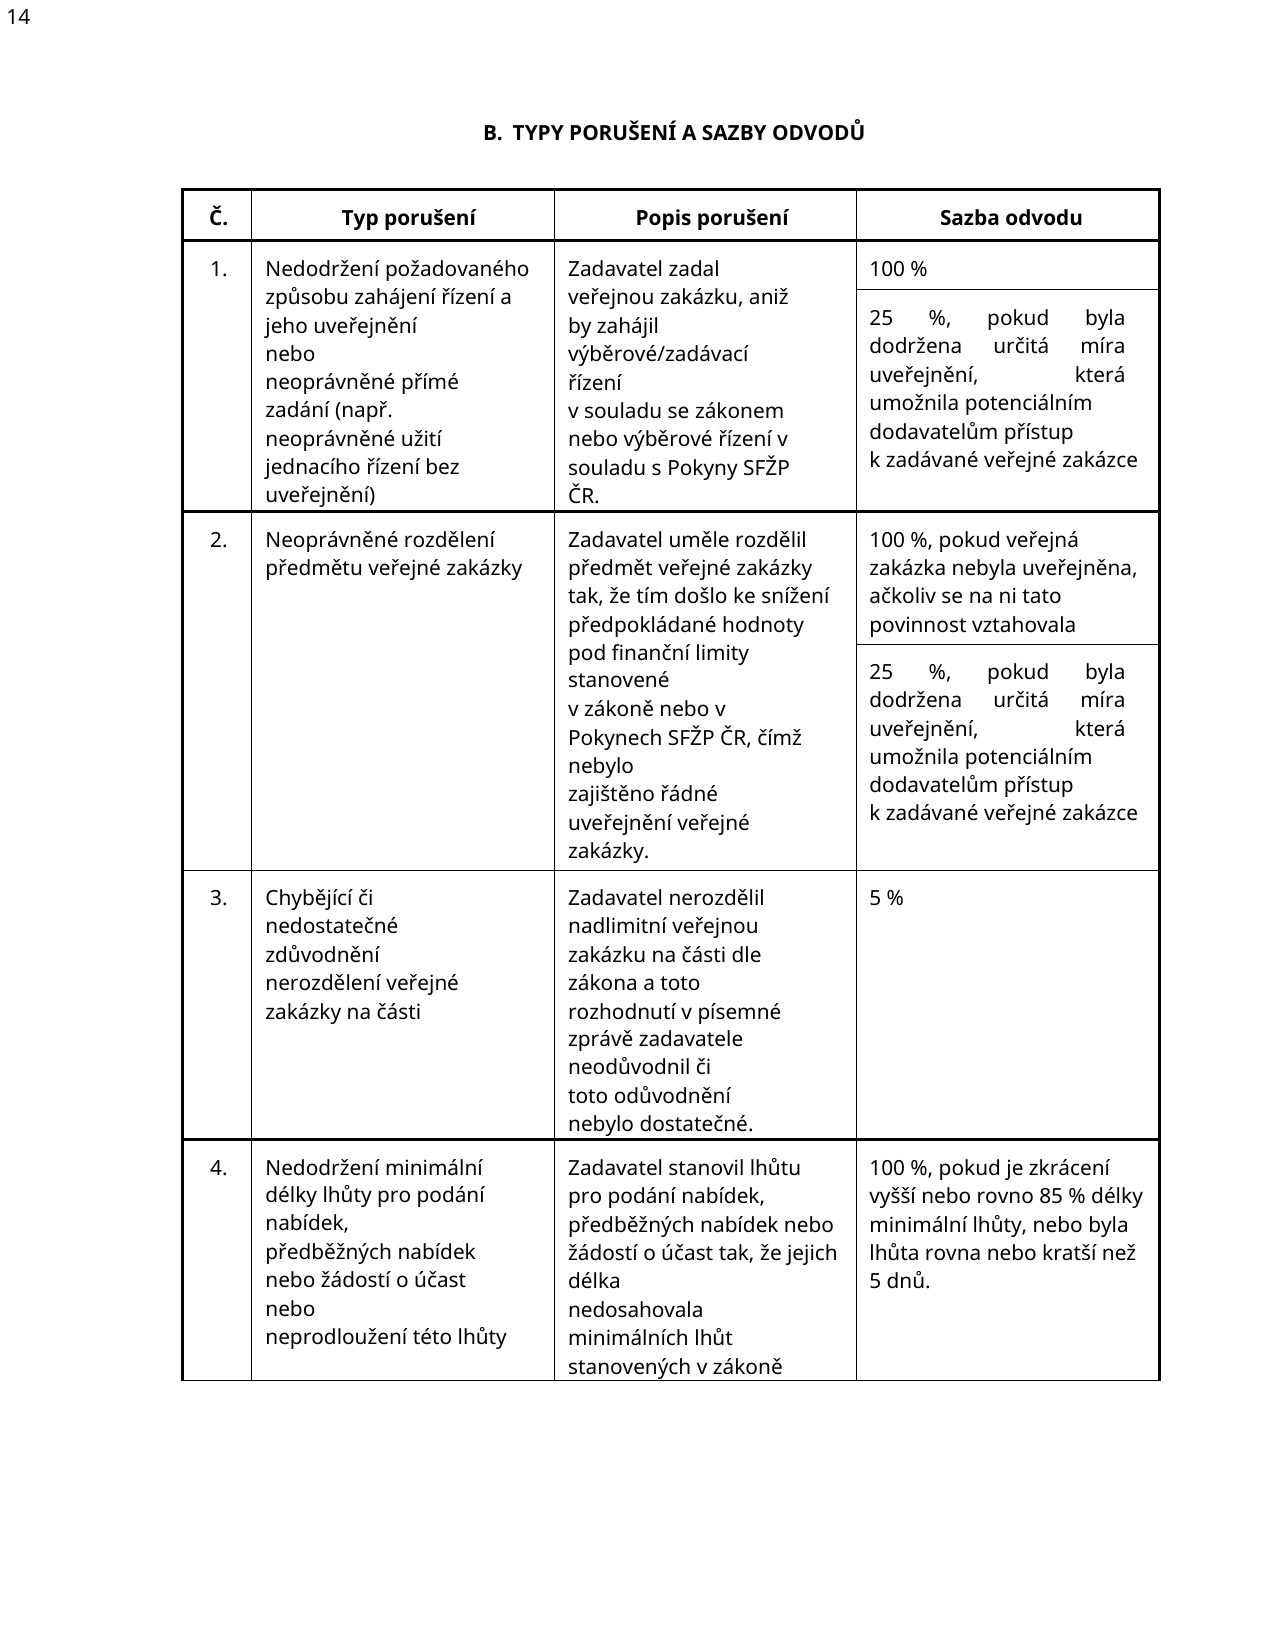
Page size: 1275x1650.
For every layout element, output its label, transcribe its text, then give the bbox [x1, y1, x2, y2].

table_cell 2. [184, 513, 251, 870]
table_cell 25 %, pokud byla dodržena určitá míra uveřejnění, která umožnila potenciálním dodavatelům přístup k zadávané veřejné zakázce [857, 645, 1158, 870]
table_cell Zadavatel zadal veřejnou zakázku, aniž by zahájil výběrové/zadávací řízení v souladu se zákonem nebo výběrové řízení v souladu s Pokyny SFŽP ČR. [555, 242, 856, 510]
table_cell Nedodržení minimální délky lhůty pro podání nabídek, předběžných nabídek nebo žádostí o účast nebo neprodloužení této lhůty [252, 1141, 554, 1380]
table_cell Neoprávněné rozdělení předmětu veřejné zakázky [252, 513, 554, 870]
table_header Popis porušení [555, 191, 856, 239]
table_cell 4. [184, 1141, 251, 1380]
table_cell 1. [184, 242, 251, 510]
table_cell Nedodržení požadovaného způsobu zahájení řízení a jeho uveřejnění nebo neoprávněné přímé zadání (např. neoprávněné užití jednacího řízení bez uveřejnění) [252, 242, 554, 510]
table_cell Zadavatel uměle rozdělil předmět veřejné zakázky tak, že tím došlo ke snížení předpokládané hodnoty pod finanční limity stanovené v zákoně nebo v Pokynech SFŽP ČR, čímž nebylo zajištěno řádné uveřejnění veřejné zakázky. [555, 513, 856, 870]
table_cell 25 %, pokud byla dodržena určitá míra uveřejnění, která umožnila potenciálním dodavatelům přístup k zadávané veřejné zakázce [857, 290, 1158, 510]
table_header Sazba odvodu [857, 191, 1158, 239]
table_cell 100 %, pokud veřejná zakázka nebyla uveřejněna, ačkoliv se na ni tato povinnost vztahovala [857, 513, 1158, 644]
table_cell Zadavatel nerozdělil nadlimitní veřejnou zakázku na části dle zákona a toto rozhodnutí v písemné zprávě zadavatele neodůvodnil či toto odůvodnění nebylo dostatečné. [555, 871, 856, 1138]
table_cell 3. [184, 871, 251, 1138]
table_cell 100 % [857, 242, 1158, 289]
table_cell Zadavatel stanovil lhůtu pro podání nabídek, předběžných nabídek nebo žádostí o účast tak, že jejich délka nedosahovala minimálních lhůt stanovených v zákoně [555, 1141, 856, 1380]
table_cell Chybějící či nedostatečné zdůvodnění nerozdělení veřejné zakázky na části [252, 871, 554, 1138]
table_header Č. [184, 191, 251, 239]
table_header Typ porušení [252, 191, 554, 239]
table_cell 5 % [857, 871, 1158, 1138]
table_cell 100 %, pokud je zkrácení vyšší nebo rovno 85 % délky minimální lhůty, nebo byla lhůta rovna nebo kratší než 5 dnů. [857, 1141, 1158, 1380]
subtitle TYPY PORUŠENÍ A SAZBY ODVODŮ [177, 118, 1171, 146]
